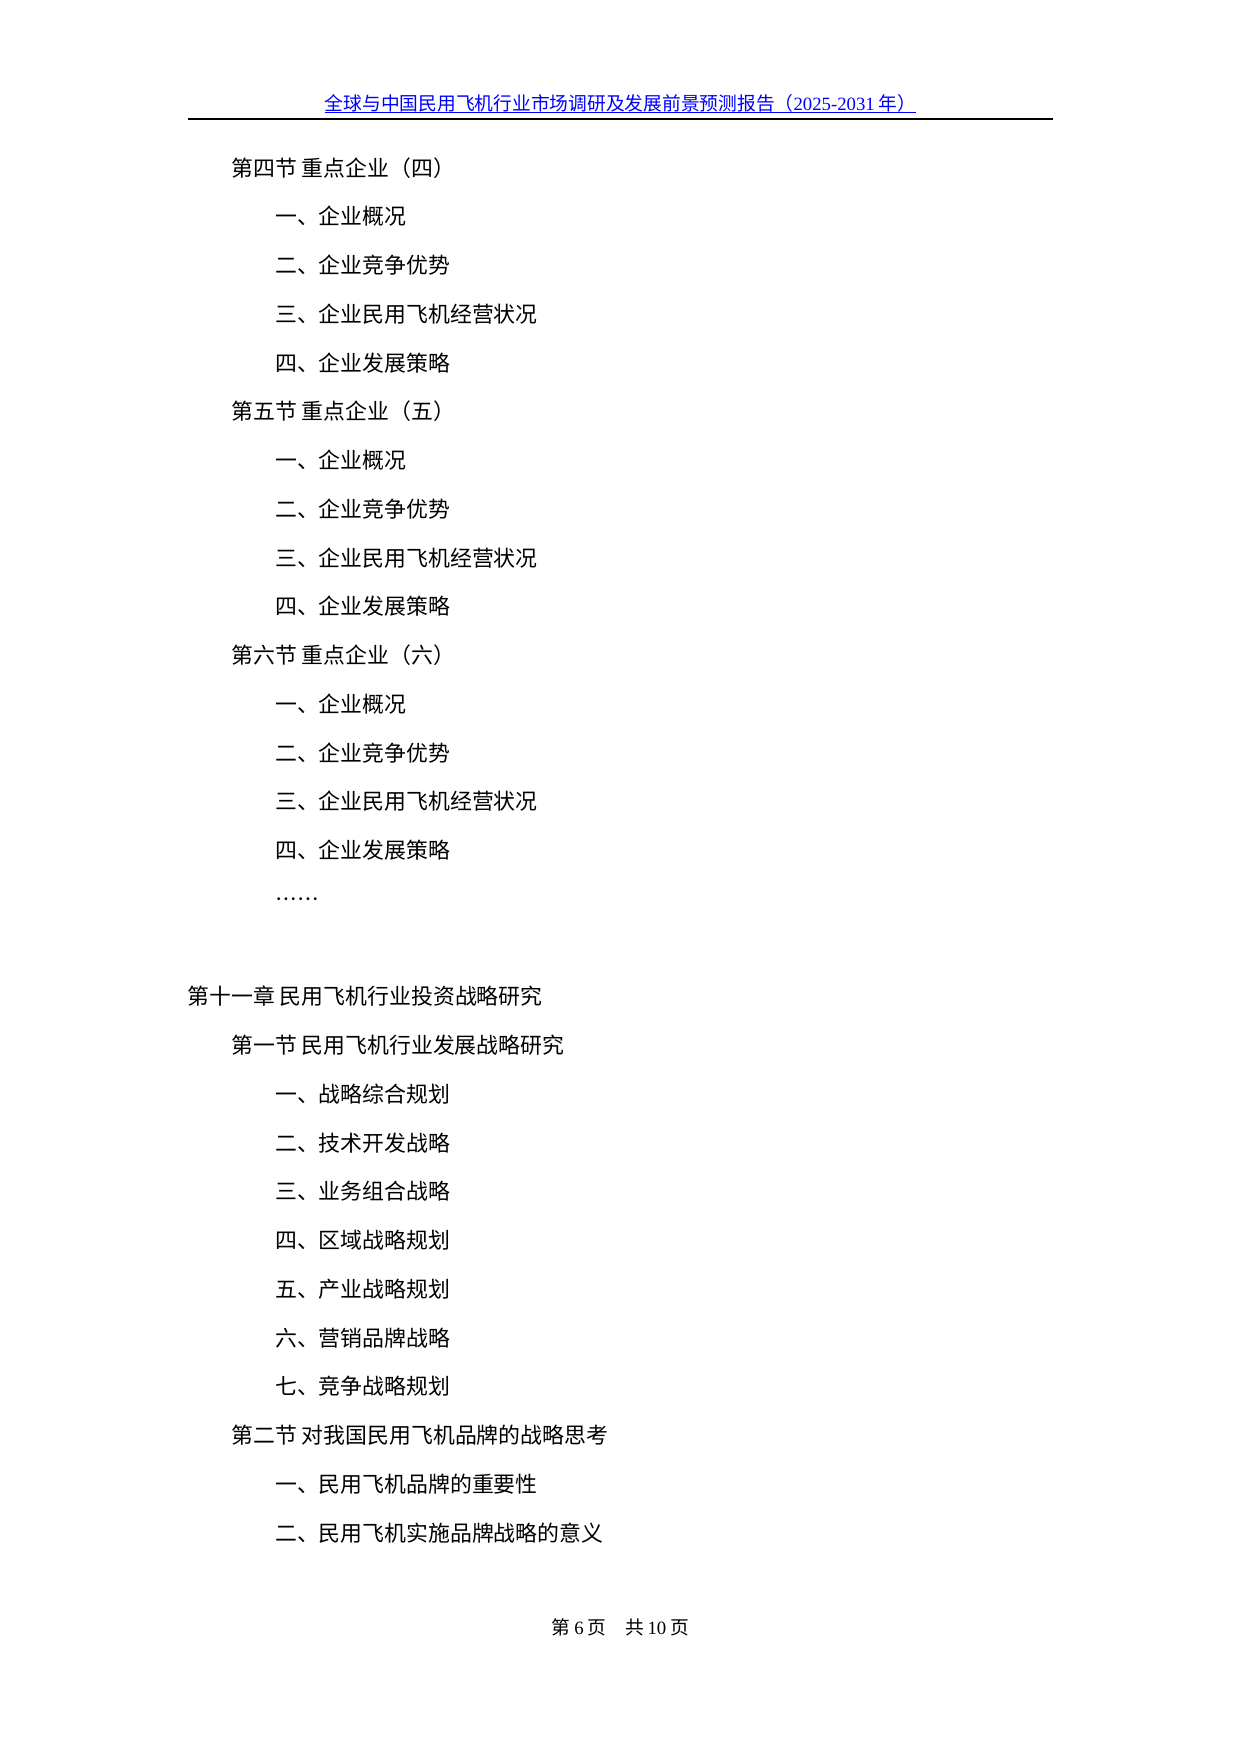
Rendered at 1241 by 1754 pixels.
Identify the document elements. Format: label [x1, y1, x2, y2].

text [187, 150, 1053, 1548]
